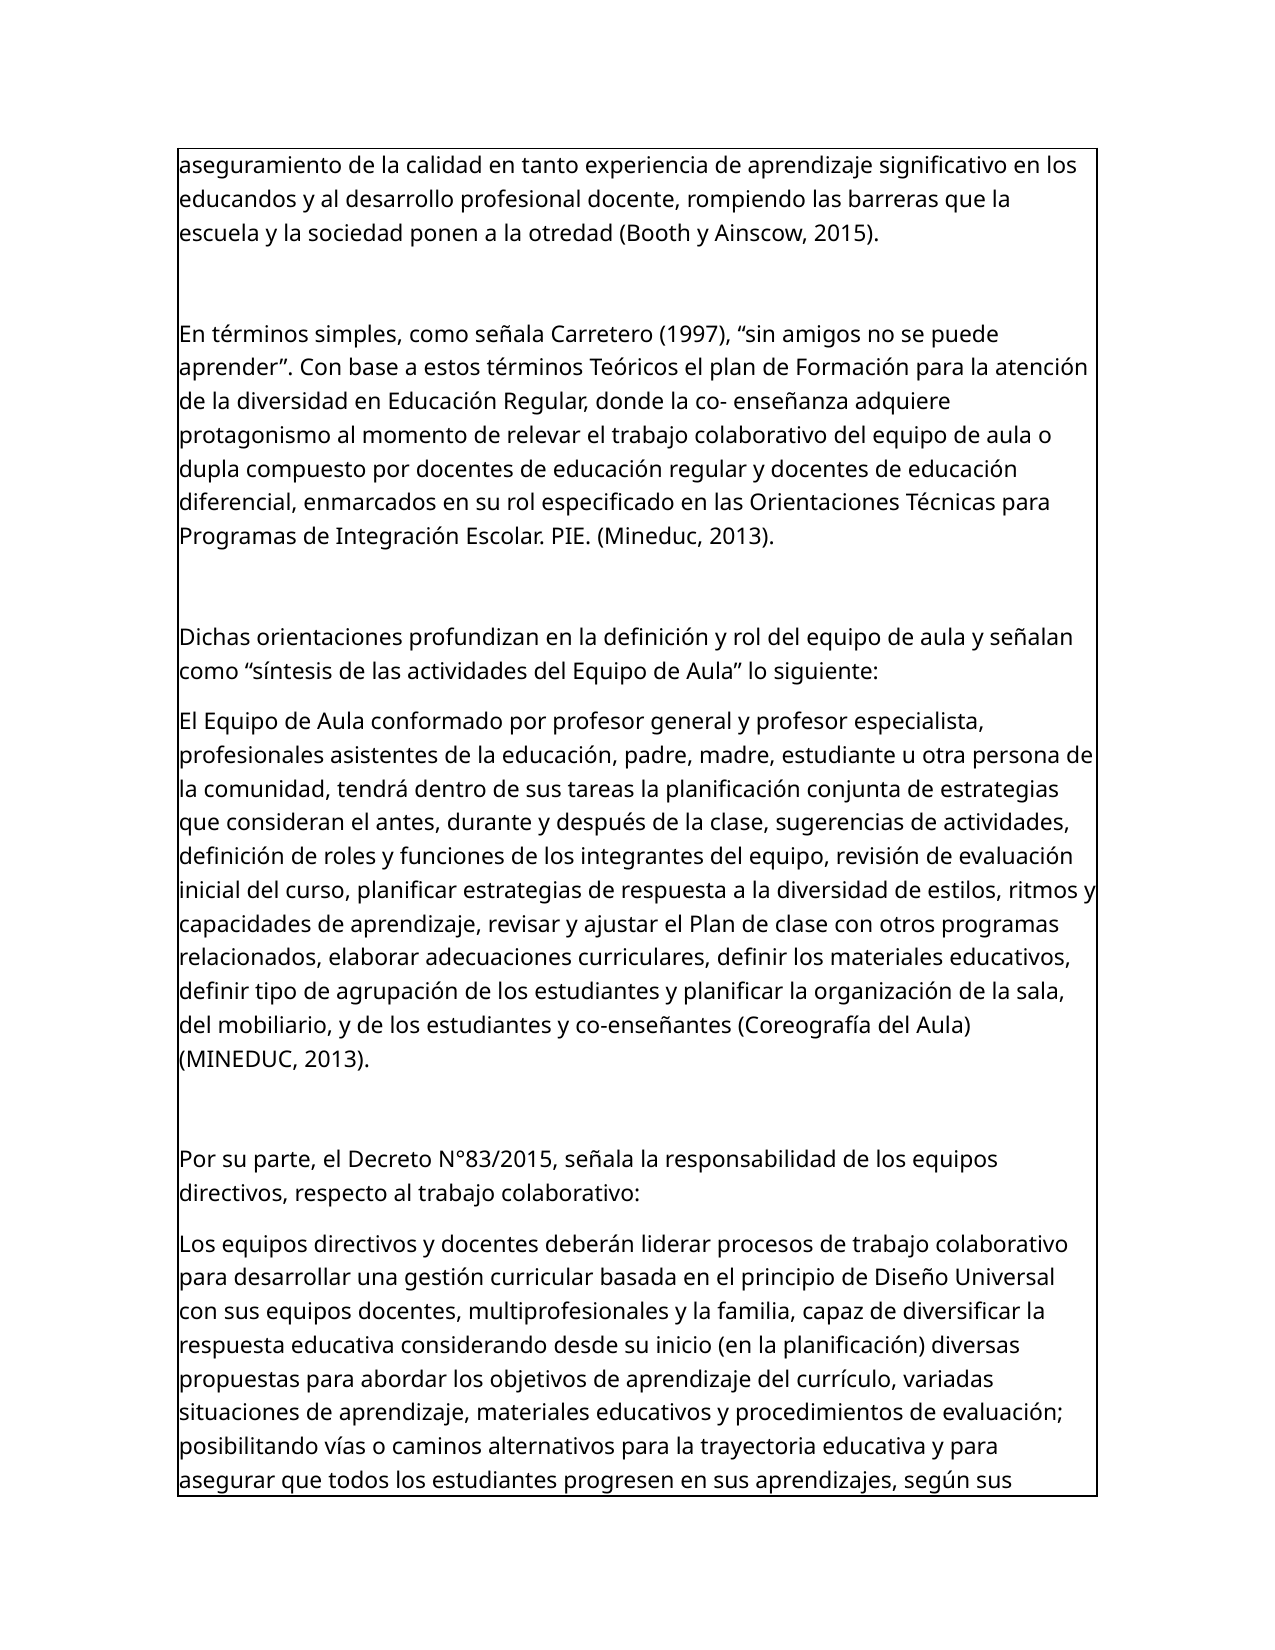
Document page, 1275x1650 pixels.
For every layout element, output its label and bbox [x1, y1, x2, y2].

table_cell [179, 149, 1096, 1495]
